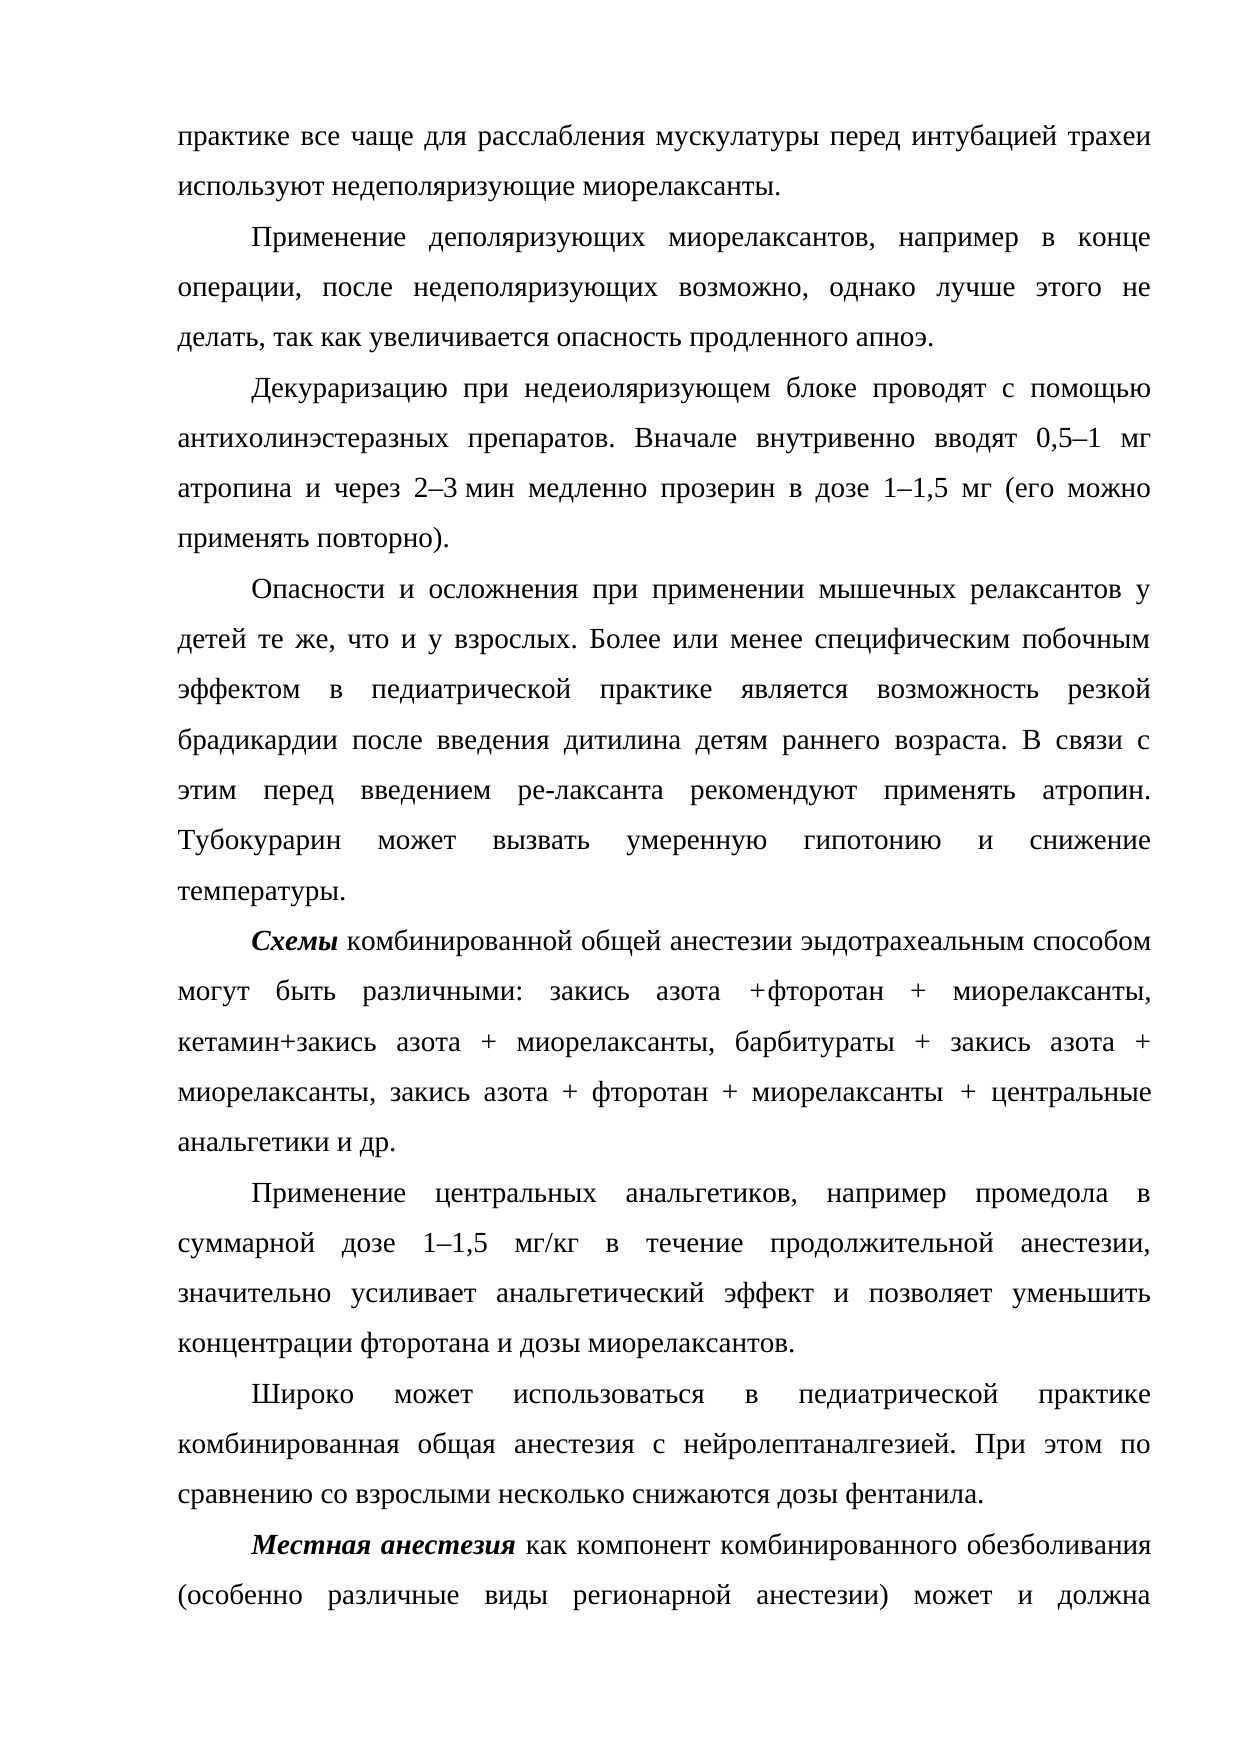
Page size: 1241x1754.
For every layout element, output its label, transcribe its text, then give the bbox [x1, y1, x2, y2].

text Опасности и осложнения при применении мышечных релаксантов у детей те же, что и у взрослых. Более или менее специфическим побочным эффектом в педиатрической практике является возможность резкой брадикардии после введения дитилина детям раннего возраста. В связи с этим перед введением ре-лаксанта рекомендуют применять атропин. Тубокурарин может вызвать умеренную гипотонию и снижение температуры. [177, 571, 1152, 906]
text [177, 1527, 1152, 1611]
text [177, 118, 1152, 202]
text Широко может использоваться в педиатрической практике комбинированная общая анестезия с нейролептаналгезией. При этом по сравнению со взрослыми несколько снижаются дозы фентанила. [177, 1376, 1152, 1510]
text Применение центральных анальгетиков, например промедола в суммарной дозе 1–1,5 мг/кг в течение продолжительной анестезии, значительно усиливает анальгетический эффект и позволяет уменьшить концентрации фторотана и дозы миорелаксантов. [177, 1175, 1152, 1359]
text Применение деполяризующих миорелаксантов, например в конце операции, после недеполяризующих возможно, однако лучше этого не делать, так как увеличивается опасность продленного апноэ. [177, 219, 1152, 353]
text Схемы комбинированной общей анестезии эыдотрахеальным способом могут быть различными: закись азота +фторотан + миорелаксанты, кетамин+закись азота + миорелаксанты, барбитураты + закись азота + миорелаксанты, закись азота + фторотан + миорелаксанты + центральные анальгетики и др. [177, 923, 1152, 1158]
text Декураризацию при недеиоляризующем блоке проводят с помощью антихолинэстеразных препаратов. Вначале внутривенно вводят 0,5–1 мг атропина и через 2–3 мин медленно прозерин в дозе 1–1,5 мг (его можно применять повторно). [177, 370, 1152, 554]
